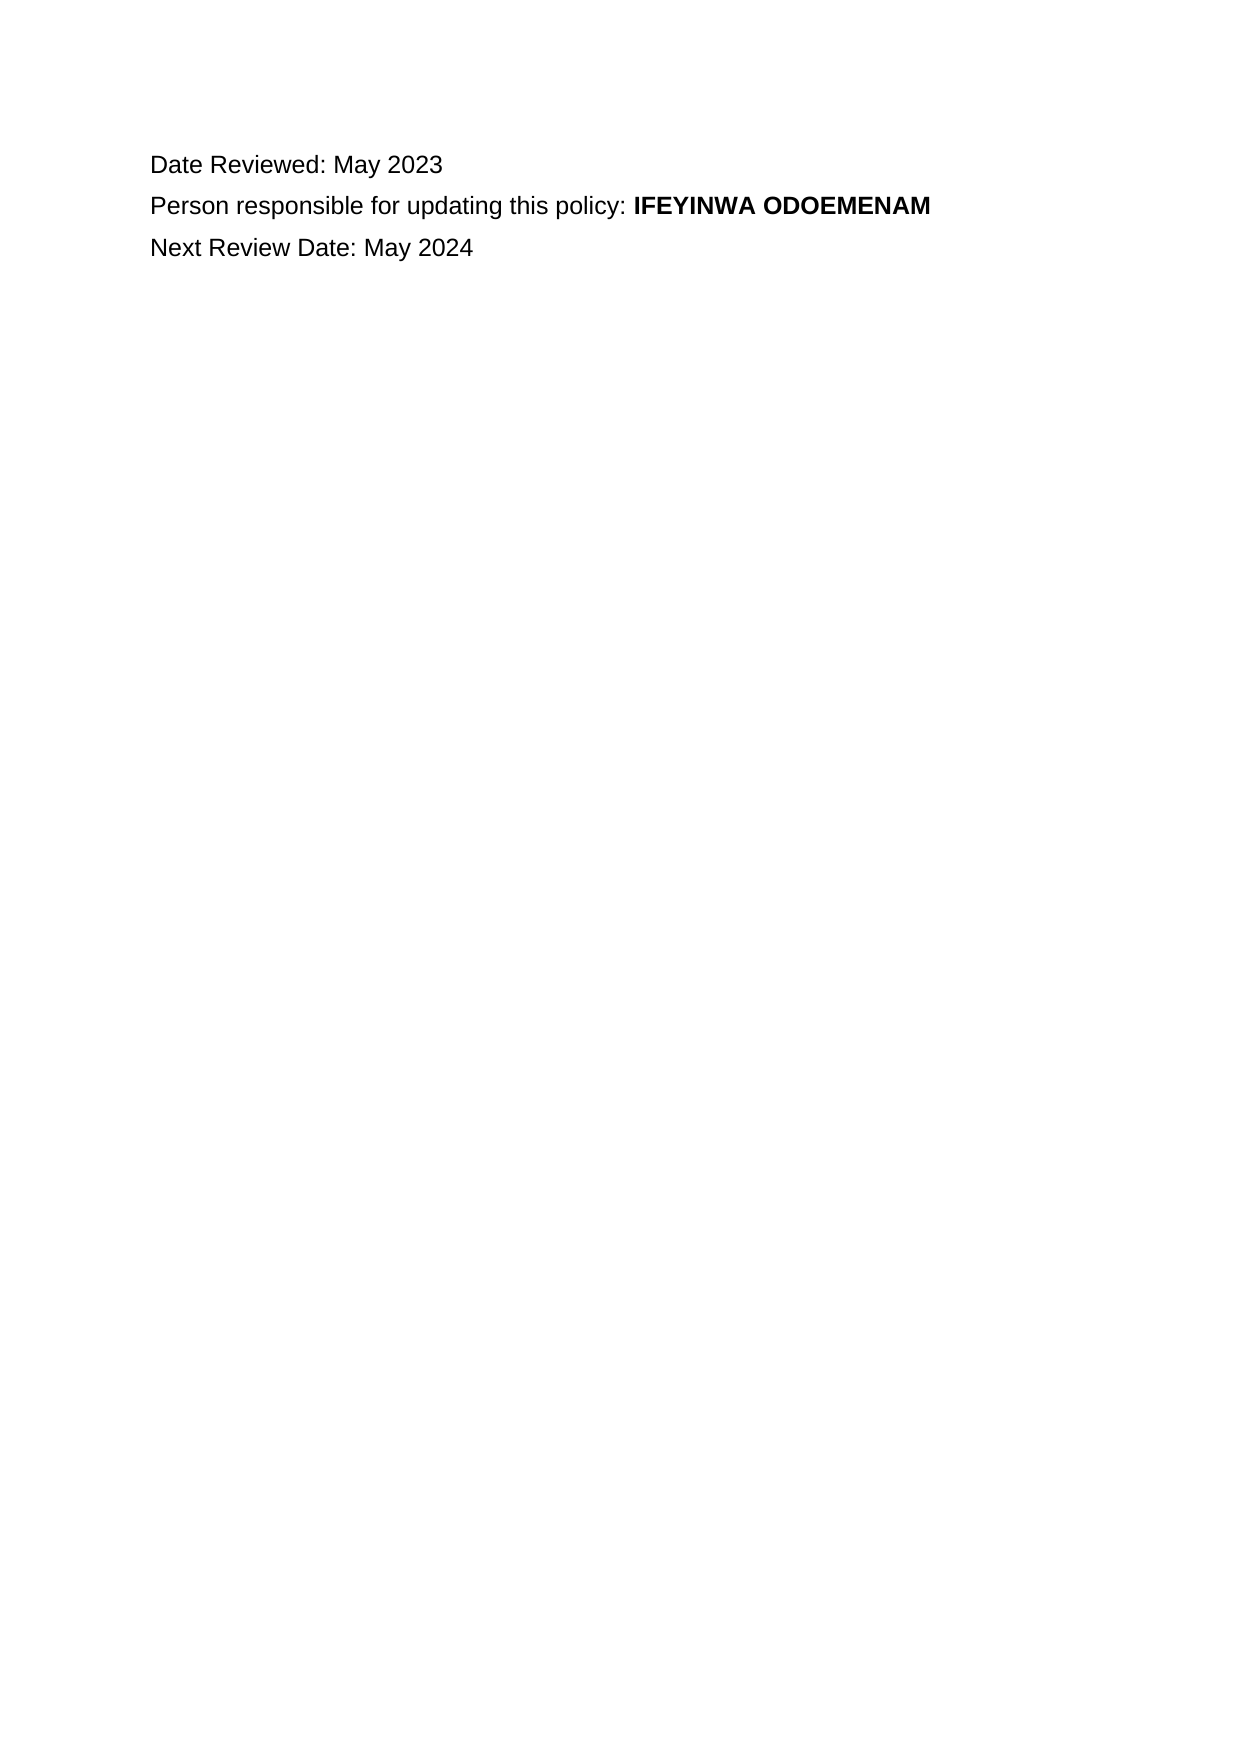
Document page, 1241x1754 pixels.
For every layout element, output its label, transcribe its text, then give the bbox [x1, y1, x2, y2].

text Next Review Date: May 2024 [150, 232, 1090, 261]
text Date Reviewed: May 2023 [150, 150, 1090, 179]
text Person responsible for updating this policy: IFEYINWA ODOEMENAM [150, 191, 1090, 220]
